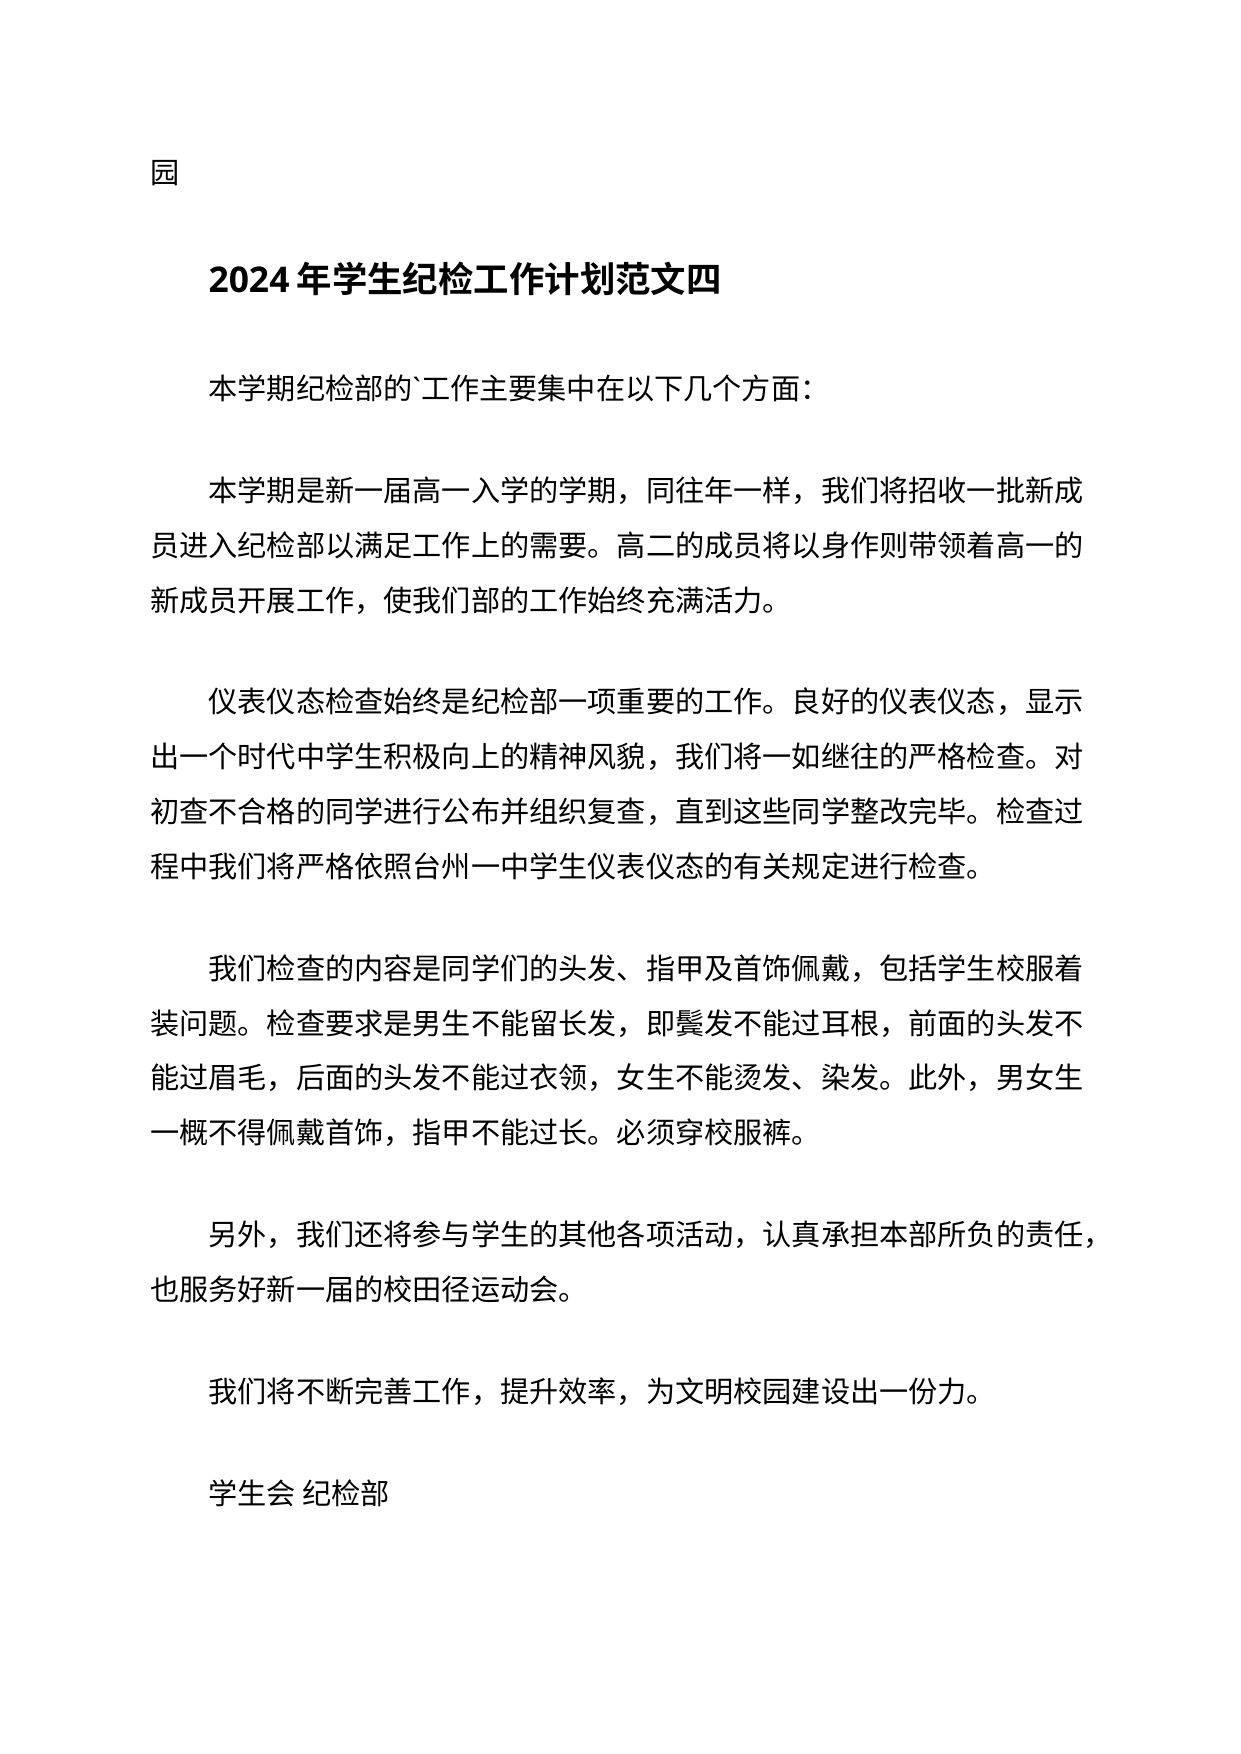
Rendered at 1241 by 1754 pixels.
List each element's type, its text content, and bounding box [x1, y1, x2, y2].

text 本学期是新一届高一入学的学期，同往年一样，我们将招收一批新成员进入纪检部以满足工作上的需要。高二的成员将以身作则带领着高一的新成员开展工作，使我们部的工作始终充满活力。 [150, 467, 1090, 619]
text 我们检查的内容是同学们的头发、指甲及首饰佩戴，包括学生校服着装问题。检查要求是男生不能留长发，即鬓发不能过耳根，前面的头发不能过眉毛，后面的头发不能过衣领，女生不能烫发、染发。此外，男女生一概不得佩戴首饰，指甲不能过长。必须穿校服裤。 [150, 945, 1090, 1152]
text 2024年学生纪检工作计划范文四 [150, 252, 1090, 303]
text 本学期纪检部的`工作主要集中在以下几个方面： [150, 365, 1090, 408]
text 学生会 纪检部 [150, 1470, 1090, 1512]
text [150, 150, 1090, 192]
text 我们将不断完善工作，提升效率，为文明校园建设出一份力。 [150, 1368, 1090, 1411]
text 另外，我们还将参与学生的其他各项活动，认真承担本部所负的责任，也服务好新一届的校田径运动会。 [150, 1212, 1090, 1309]
text 仪表仪态检查始终是纪检部一项重要的工作。良好的仪表仪态，显示出一个时代中学生积极向上的精神风貌，我们将一如继往的严格检查。对初查不合格的同学进行公布并组织复查，直到这些同学整改完毕。检查过程中我们将严格依照台州一中学生仪表仪态的有关规定进行检查。 [150, 679, 1090, 886]
